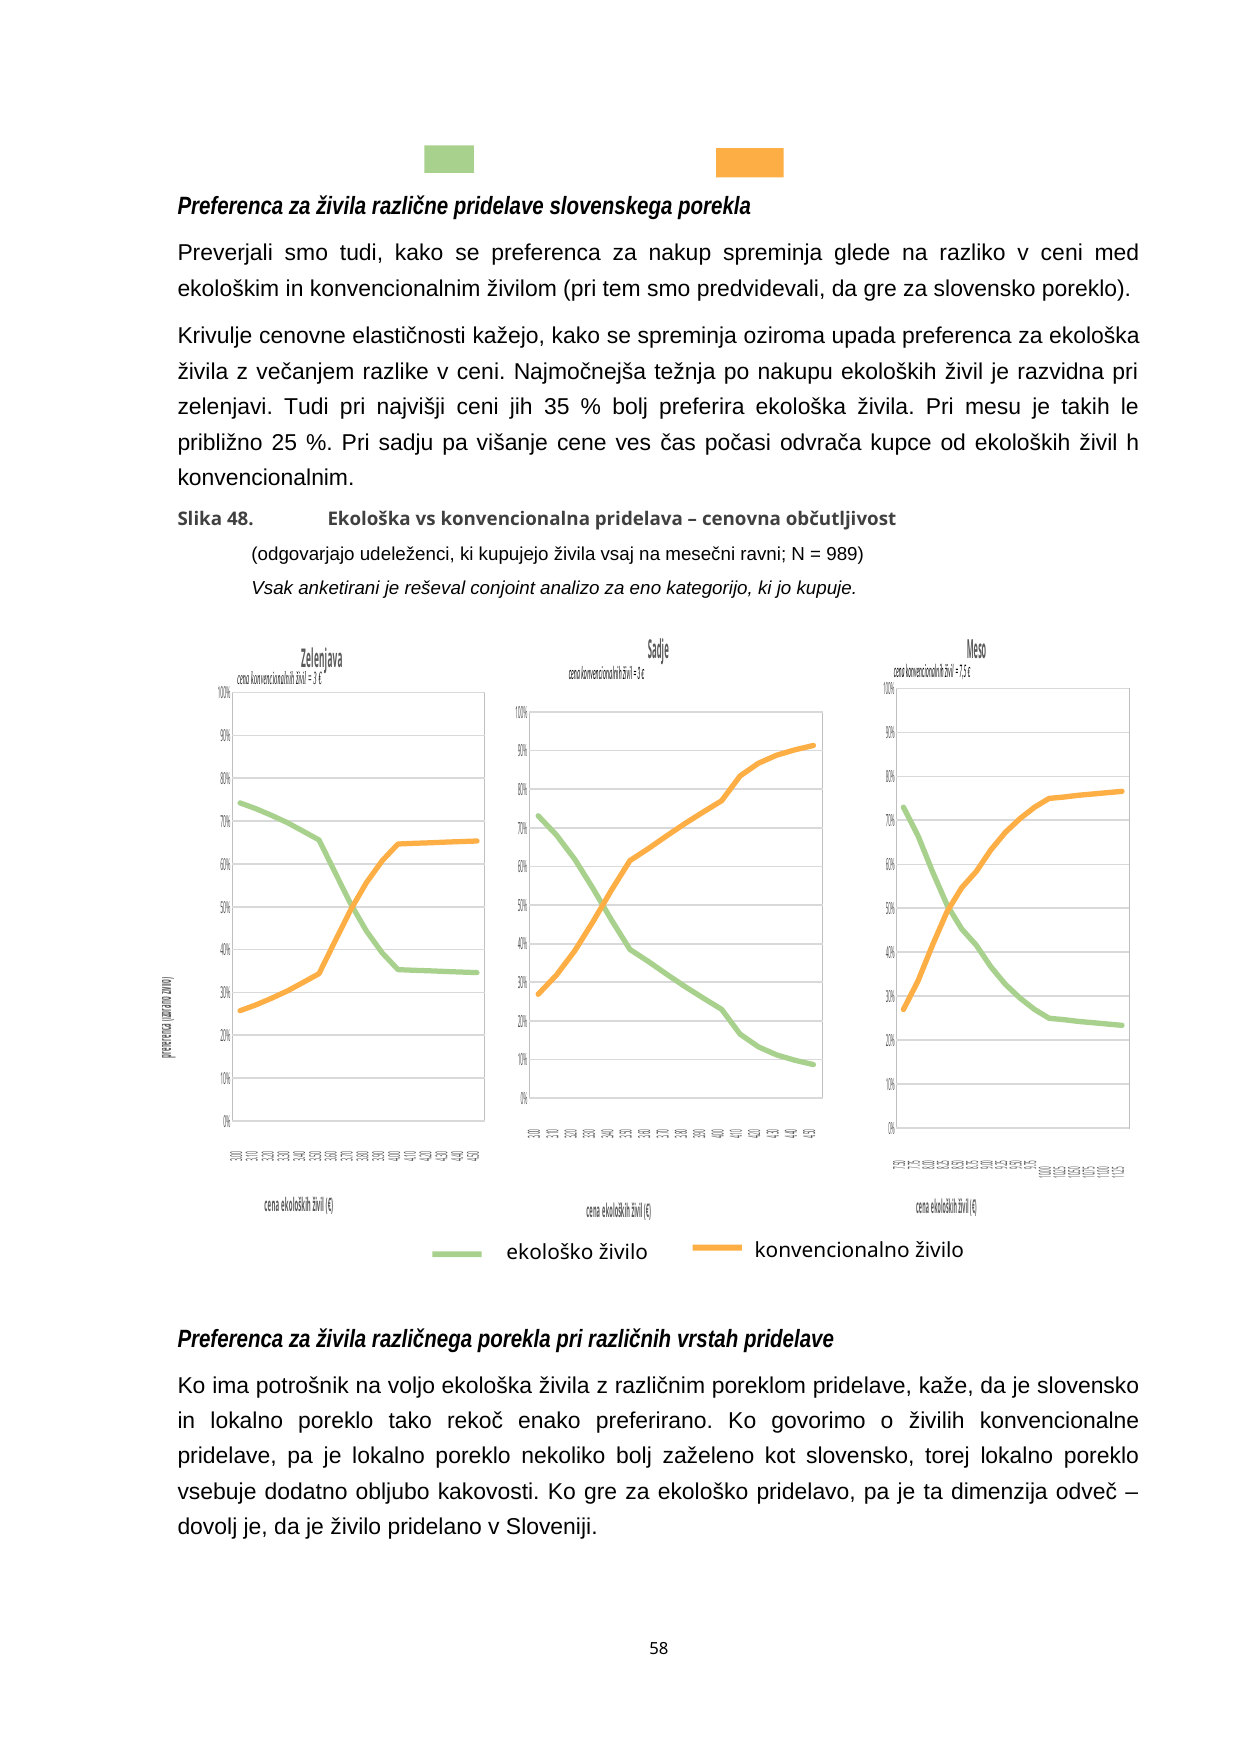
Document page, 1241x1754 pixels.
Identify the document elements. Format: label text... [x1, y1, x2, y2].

text Ko ima potrošnik na voljo ekološka živila z različnim poreklom pridelave, kaže, da je slovensko in lokalno poreklo tako rekoč enako preferirano. Ko govorimo o živilih konvencionalne pridelave, pa je lokalno poreklo nekoliko bolj zaželeno kot slovensko, torej lokalno poreklo vsebuje dodatno obljubo kakovosti. Ko gre za ekološko pridelavo, pa je ta dimenzija odveč – dovolj je, da je živilo pridelano v Sloveniji. [177, 1365, 1140, 1542]
text Vsak anketirani je reševal conjoint analizo za eno kategorijo, ki jo kupuje. [251, 577, 1140, 599]
text Ekološka vs konvencionalna pridelava – cenovna občutljivost [177, 505, 1140, 531]
text Preverjali smo tudi, kako se preferenca za nakup spreminja glede na razliko v ceni med ekološkim in konvencionalnim živilom (pri tem smo predvidevali, da gre za slovensko poreklo). [177, 232, 1140, 303]
subtitle Preferenca za živila različnega porekla pri različnih vrstah pridelave [177, 1323, 1140, 1352]
text Krivulje cenovne elastičnosti kažejo, kako se spreminja oziroma upada preferenca za ekološka živila z večanjem razlike v ceni. Najmočnejša težnja po nakupu ekoloških živil je razvidna pri zelenjavi. Tudi pri najvišji ceni jih 35 % bolj preferira ekološka živila. Pri mesu je takih le približno 25 %. Pri sadju pa višanje cene ves čas počasi odvrača kupce od ekoloških živil h konvencionalnim. [177, 316, 1140, 493]
subtitle Preferenca za živila različne pridelave slovenskega porekla [177, 191, 1140, 220]
text (odgovarjajo udeleženci, ki kupujejo živila vsaj na mesečni ravni; N = 989) [251, 543, 1140, 565]
